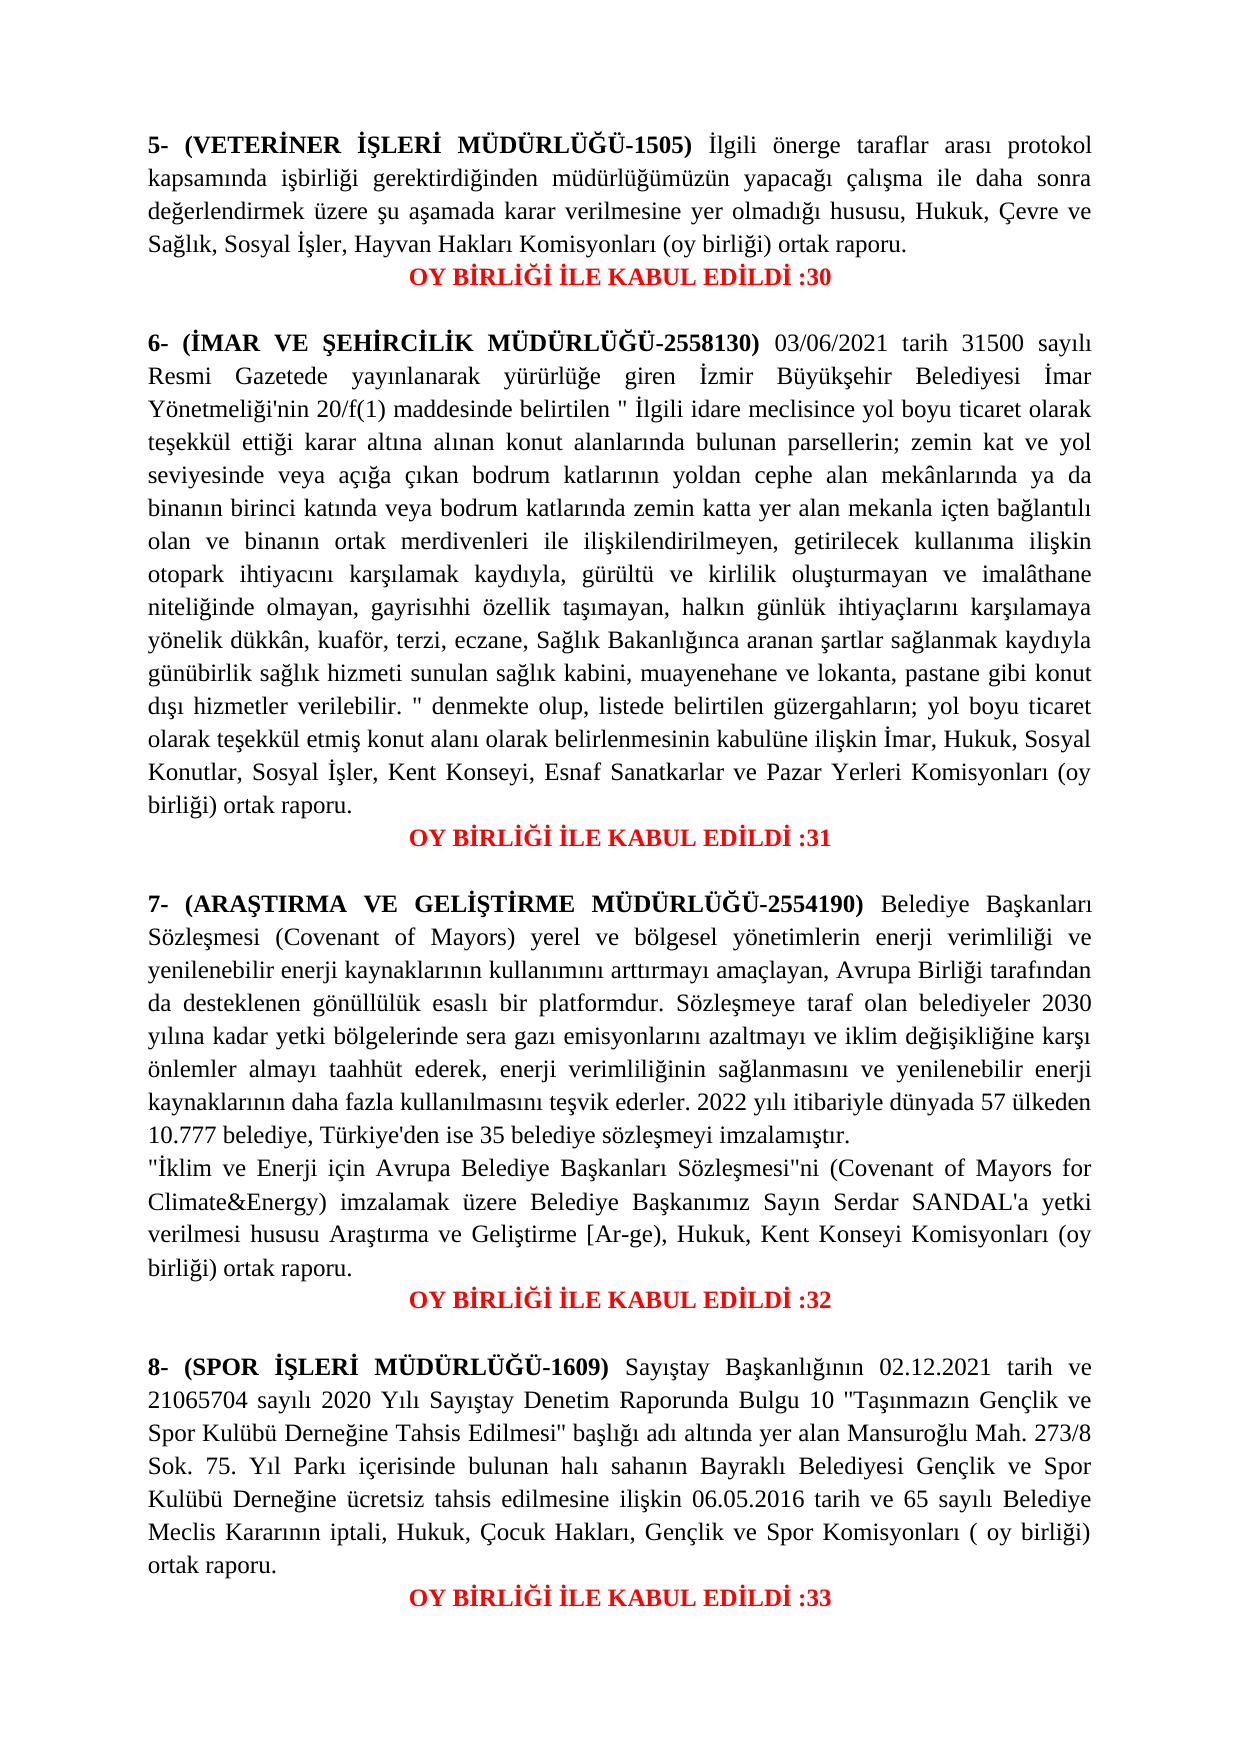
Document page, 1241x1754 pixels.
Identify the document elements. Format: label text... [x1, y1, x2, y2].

text OY BİRLİĞİ İLE KABUL EDİLDİ :30 [148, 262, 1092, 291]
text "İklim ve Enerji için Avrupa Belediye Başkanları Sözleşmesi"ni (Covenant of Mayors for Climate&Energy) imzalamak üzere Belediye Başkanımız Sayın Serdar SANDAL'a yetki verilmesi hususu Araştırma ve Geliştirme [Ar-ge), Hukuk, Kent Konseyi Komisyonları (oy birliği) ortak raporu. [148, 1153, 1092, 1281]
text OY BİRLİĞİ İLE KABUL EDİLDİ :33 [148, 1583, 1092, 1612]
text OY BİRLİĞİ İLE KABUL EDİLDİ :31 [148, 823, 1092, 852]
text 6- (İMAR VE ŞEHİRCİLİK MÜDÜRLÜĞÜ-2558130) 03/06/2021 tarih 31500 sayılı Resmi Gazetede yayınlanarak yürürlüğe giren İzmir Büyükşehir Belediyesi İmar Yönetmeliği'nin 20/f(1) maddesinde belirtilen " İlgili idare meclisince yol boyu ticaret olarak teşekkül ettiği karar altına alınan konut alanlarında bulunan parsellerin; zemin kat ve yol seviyesinde veya açığa çıkan bodrum katlarının yoldan cephe alan mekânlarında ya da binanın birinci katında veya bodrum katlarında zemin katta yer alan mekanla içten bağlantılı olan ve binanın ortak merdivenleri ile ilişkilendirilmeyen, getirilecek kullanıma ilişkin otopark ihtiyacını karşılamak kaydıyla, gürültü ve kirlilik oluşturmayan ve imalâthane niteliğinde olmayan, gayrisıhhi özellik taşımayan, halkın günlük ihtiyaçlarını karşılamaya yönelik dükkân, kuaför, terzi, eczane, Sağlık Bakanlığınca aranan şartlar sağlanmak kaydıyla günübirlik sağlık hizmeti sunulan sağlık kabini, muayenehane ve lokanta, pastane gibi konut dışı hizmetler verilebilir. " denmekte olup, listede belirtilen güzergahların; yol boyu ticaret olarak teşekkül etmiş konut alanı olarak belirlenmesinin kabulüne ilişkin İmar, Hukuk, Sosyal Konutlar, Sosyal İşler, Kent Konseyi, Esnaf Sanatkarlar ve Pazar Yerleri Komisyonları (oy birliği) ortak raporu. [148, 328, 1092, 819]
text OY BİRLİĞİ İLE KABUL EDİLDİ :32 [148, 1286, 1092, 1314]
text 8- (SPOR İŞLERİ MÜDÜRLÜĞÜ-1609) Sayıştay Başkanlığının 02.12.2021 tarih ve 21065704 sayılı 2020 Yılı Sayıştay Denetim Raporunda Bulgu 10 ''Taşınmazın Gençlik ve Spor Kulübü Derneğine Tahsis Edilmesi'' başlığı adı altında yer alan Mansuroğlu Mah. 273/8 Sok. 75. Yıl Parkı içerisinde bulunan halı sahanın Bayraklı Belediyesi Gençlik ve Spor Kulübü Derneğine ücretsiz tahsis edilmesine ilişkin 06.05.2016 tarih ve 65 sayılı Belediye Meclis Kararının iptali, Hukuk, Çocuk Hakları, Gençlik ve Spor Komisyonları ( oy birliği) ortak raporu. [148, 1352, 1092, 1578]
text 7- (ARAŞTIRMA VE GELİŞTİRME MÜDÜRLÜĞÜ-2554190) Belediye Başkanları Sözleşmesi (Covenant of Mayors) yerel ve bölgesel yönetimlerin enerji verimliliği ve yenilenebilir enerji kaynaklarının kullanımını arttırmayı amaçlayan, Avrupa Birliği tarafından da desteklenen gönüllülük esaslı bir platformdur. Sözleşmeye taraf olan belediyeler 2030 yılına kadar yetki bölgelerinde sera gazı emisyonlarını azaltmayı ve iklim değişikliğine karşı önlemler almayı taahhüt ederek, enerji verimliliğinin sağlanmasını ve yenilenebilir enerji kaynaklarının daha fazla kullanılmasını teşvik ederler. 2022 yılı itibariyle dünyada 57 ülkeden 10.777 belediye, Türkiye'den ise 35 belediye sözleşmeyi imzalamıştır. [148, 889, 1092, 1149]
text 5- (VETERİNER İŞLERİ MÜDÜRLÜĞÜ-1505) İlgili önerge taraflar arası protokol kapsamında işbirliği gerektirdiğinden müdürlüğümüzün yapacağı çalışma ile daha sonra değerlendirmek üzere şu aşamada karar verilmesine yer olmadığı hususu, Hukuk, Çevre ve Sağlık, Sosyal İşler, Hayvan Hakları Komisyonları (oy birliği) ortak raporu. [148, 130, 1092, 258]
